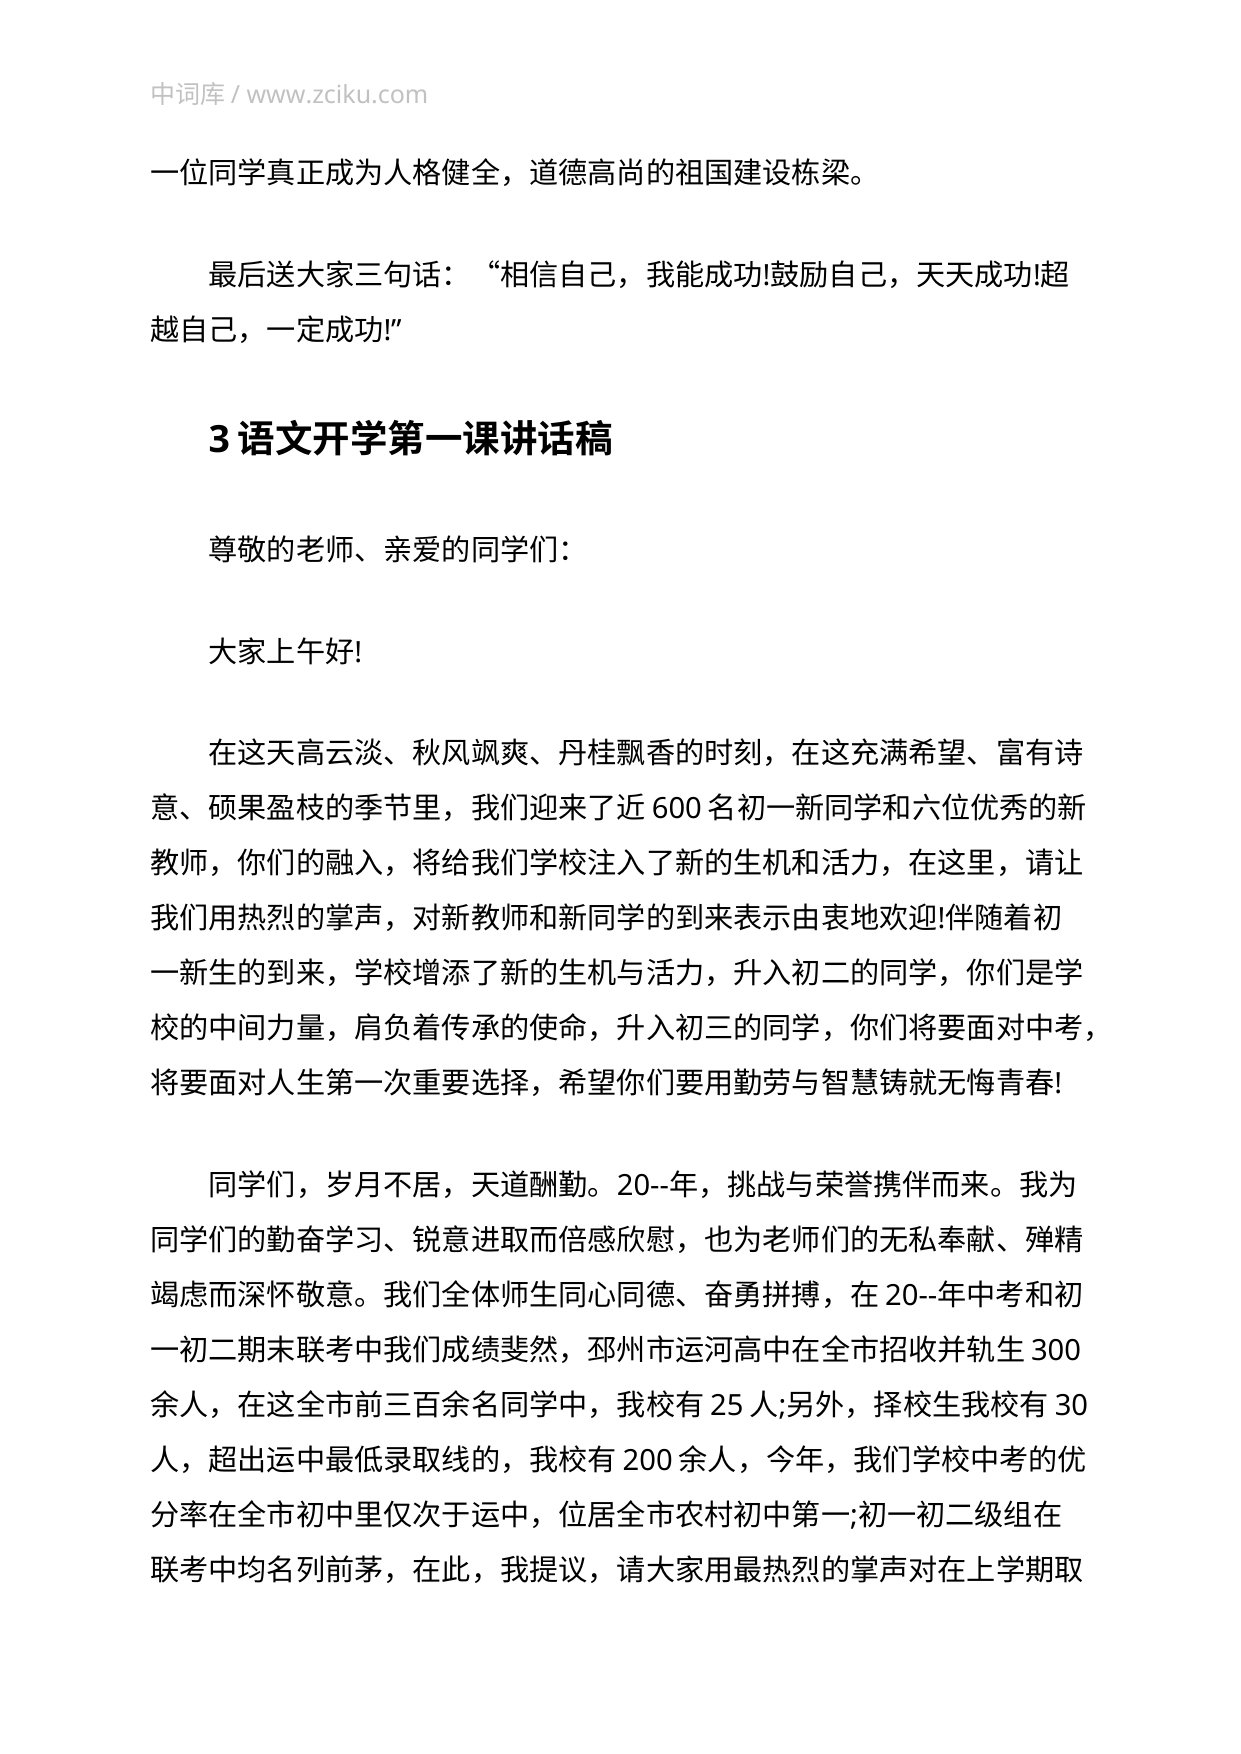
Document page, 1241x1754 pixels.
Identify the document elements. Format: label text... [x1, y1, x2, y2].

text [150, 1162, 1090, 1589]
text 大家上午好! [150, 628, 1090, 671]
text 尊敬的老师、亲爱的同学们： [150, 526, 1090, 569]
text 在这天高云淡、秋风飒爽、丹桂飘香的时刻，在这充满希望、富有诗意、硕果盈枝的季节里，我们迎来了近600名初一新同学和六位优秀的新教师，你们的融入，将给我们学校注入了新的生机和活力，在这里，请让我们用热烈的掌声，对新教师和新同学的到来表示由衷地欢迎!伴随着初一新生的到来，学校增添了新的生机与活力，升入初二的同学，你们是学校的中间力量，肩负着传承的使命，升入初三的同学，你们将要面对中考，将要面对人生第一次重要选择，希望你们要用勤劳与智慧铸就无悔青春! [150, 730, 1090, 1102]
text 最后送大家三句话：“相信自己，我能成功!鼓励自己，天天成功!超越自己，一定成功!” [150, 252, 1090, 349]
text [150, 150, 1090, 192]
text 3语文开学第一课讲话稿 [150, 409, 1090, 463]
